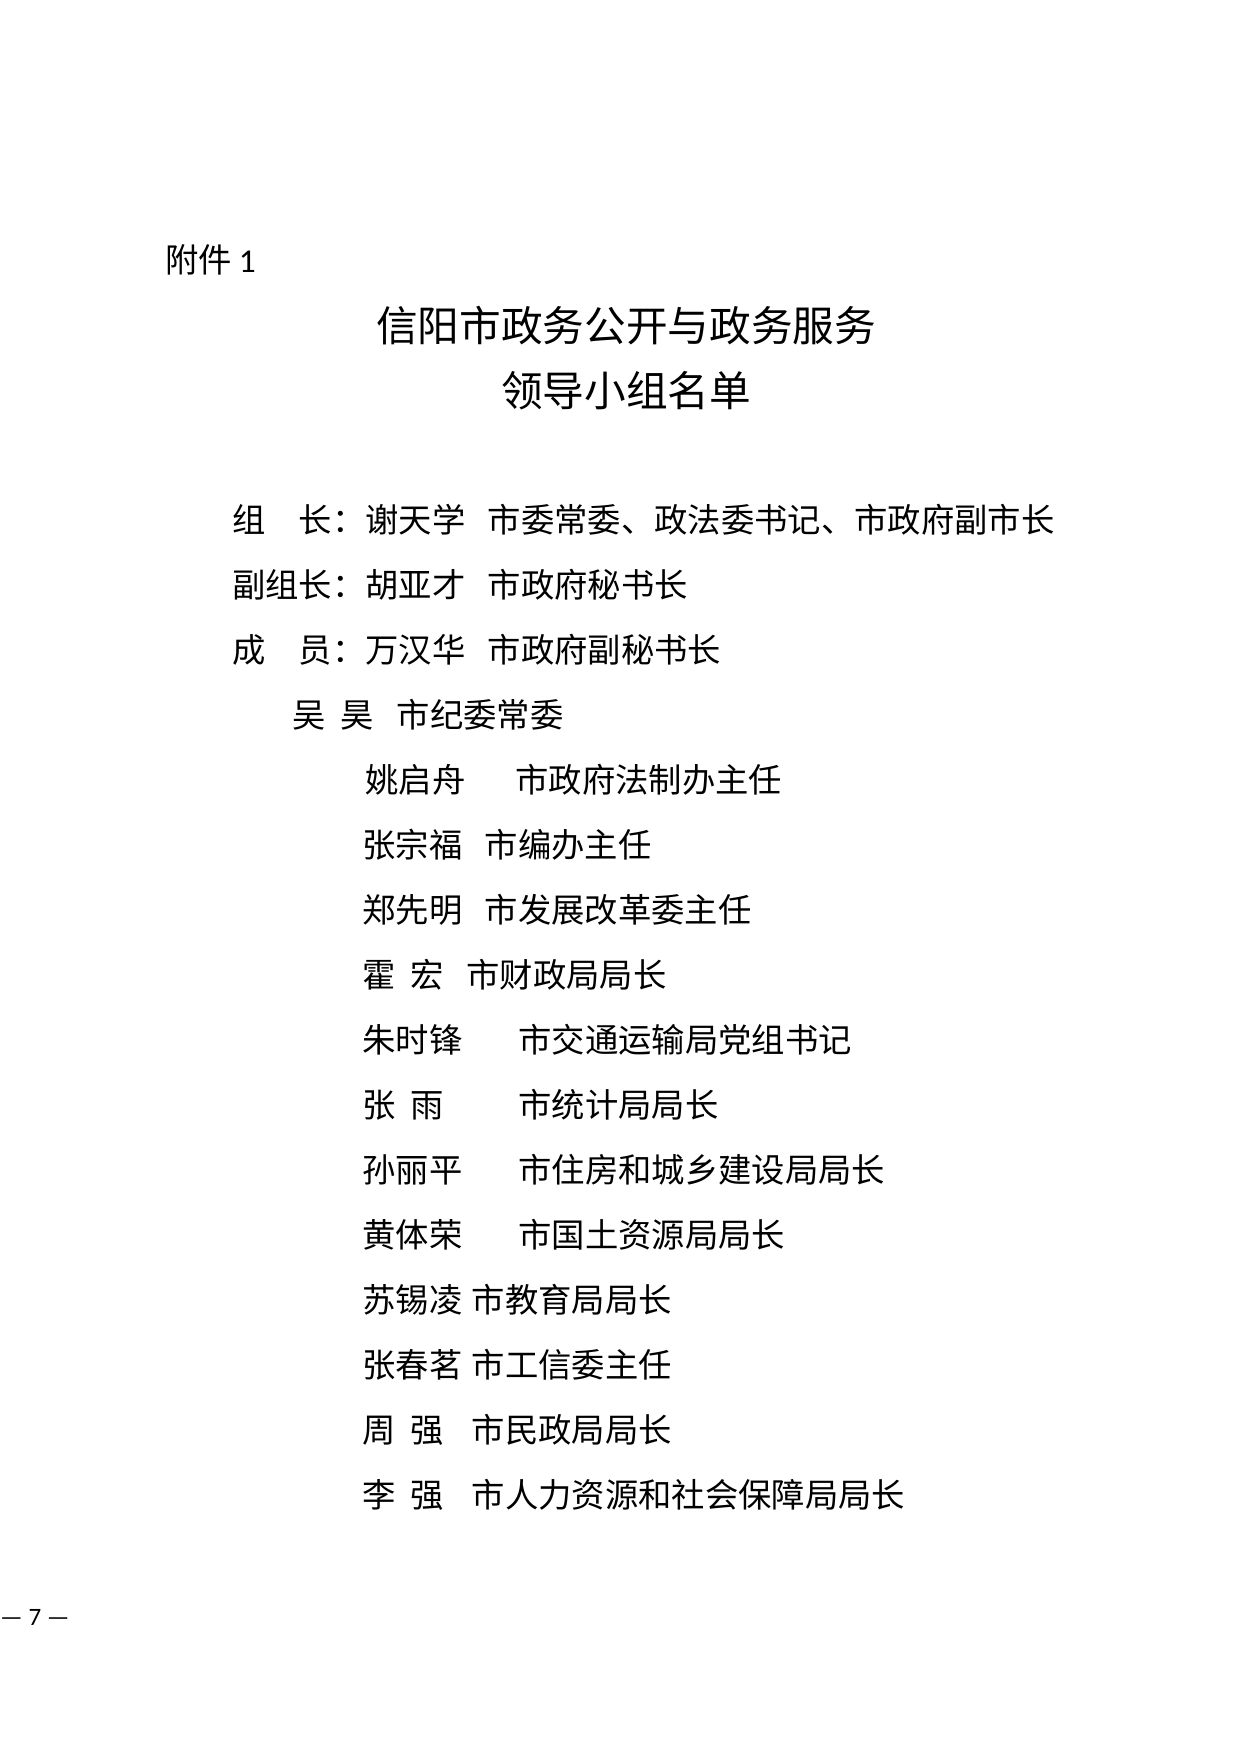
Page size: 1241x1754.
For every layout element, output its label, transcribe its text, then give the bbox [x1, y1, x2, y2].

text 朱时锋 市交通运输局党组书记 [165, 1006, 1087, 1071]
text 苏锡凌 市教育局局长 [165, 1266, 1087, 1331]
text 领导小组名单 [165, 356, 1087, 421]
text 成 员：万汉华 市政府副秘书长 [165, 616, 1087, 681]
text 李 强 市人力资源和社会保障局局长 [165, 1461, 1087, 1526]
text 副组长：胡亚才 市政府秘书长 [165, 551, 1087, 616]
text 附件1 [165, 226, 1087, 291]
text 霍 宏 市财政局局长 [165, 941, 1087, 1006]
text 张春茗 市工信委主任 [165, 1331, 1087, 1396]
text 张宗福 市编办主任 [165, 811, 1087, 876]
text 组 长：谢天学 市委常委、政法委书记、市政府副市长 [165, 486, 1087, 551]
text 黄体荣 市国土资源局局长 [165, 1201, 1087, 1266]
text 姚启舟 市政府法制办主任 [165, 746, 1087, 811]
text 张 雨 市统计局局长 [165, 1071, 1087, 1136]
text 周 强 市民政局局长 [165, 1396, 1087, 1461]
text 孙丽平 市住房和城乡建设局局长 [165, 1136, 1087, 1201]
text 信阳市政务公开与政务服务 [165, 291, 1087, 356]
text 吴 昊 市纪委常委 [165, 681, 1087, 746]
text 郑先明 市发展改革委主任 [165, 876, 1087, 941]
